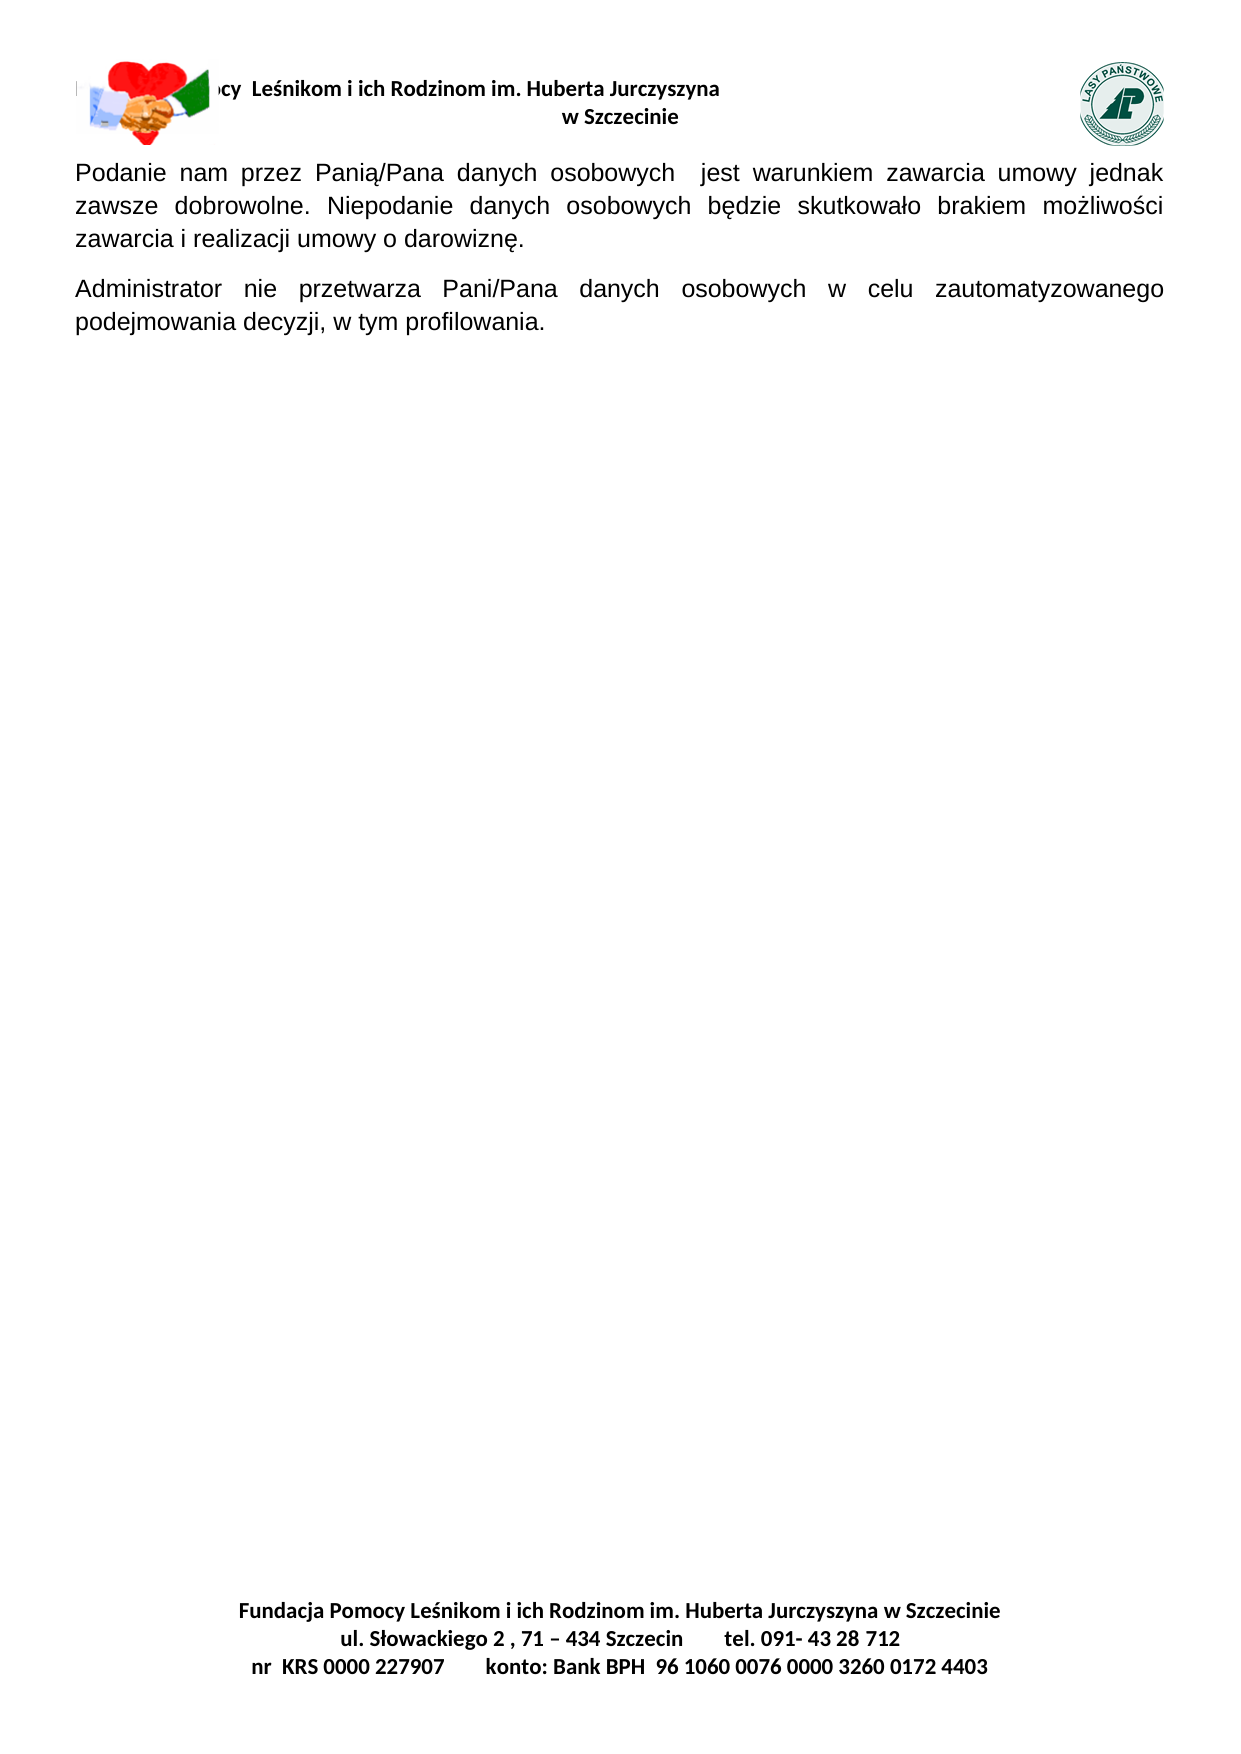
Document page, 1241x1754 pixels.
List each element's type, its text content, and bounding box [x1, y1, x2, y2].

picture [1078, 62, 1164, 144]
picture [75, 59, 219, 144]
text Administrator nie przetwarza Pani/Pana danych osobowych w celu zautomatyzowanego podejmowania decyzji, w tym profilowania. [75, 273, 1165, 335]
text Podanie nam przez Panią/Pana danych osobowych jest warunkiem zawarcia umowy jednak zawsze dobrowolne. Niepodanie danych osobowych będzie skutkowało brakiem możliwości zawarcia i realizacji umowy o darowiznę. [75, 158, 1165, 253]
